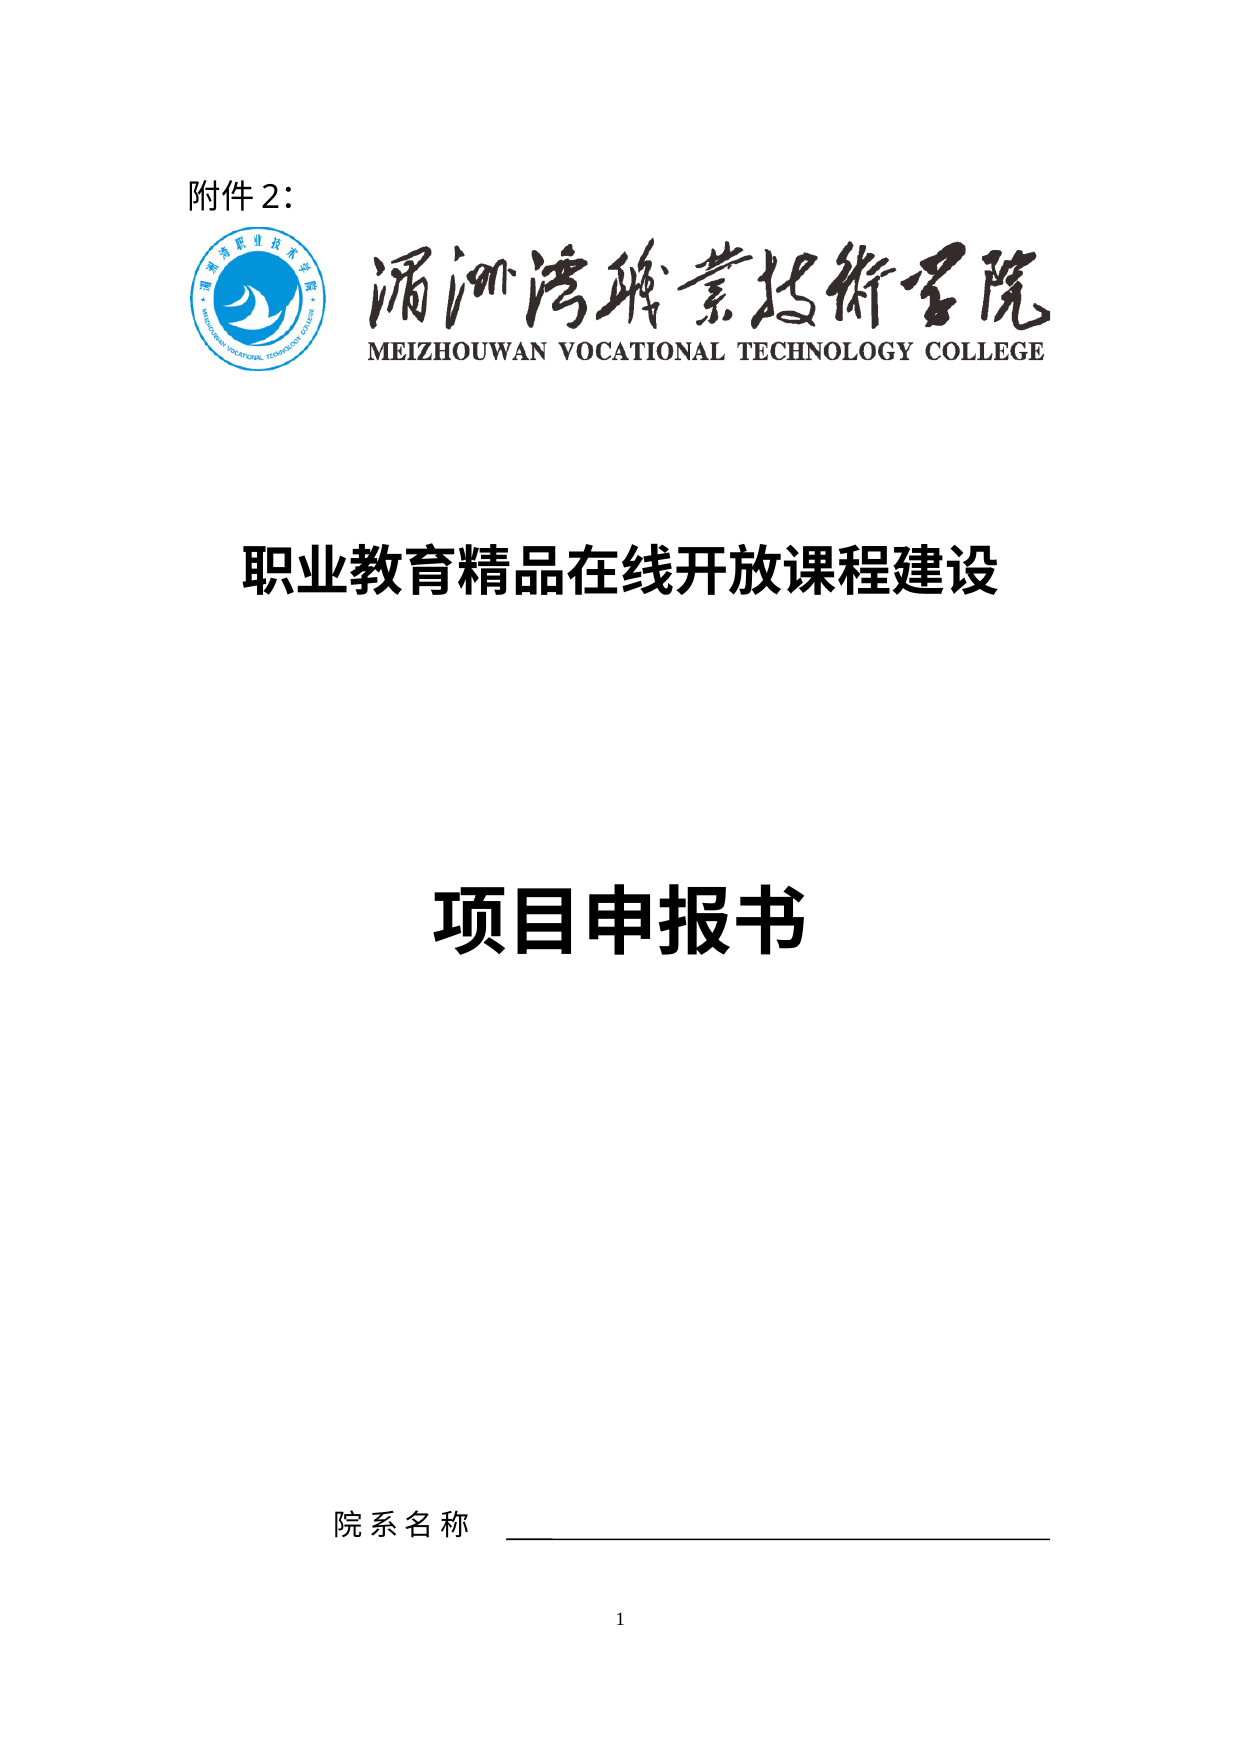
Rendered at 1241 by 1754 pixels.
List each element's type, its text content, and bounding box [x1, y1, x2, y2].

picture [193, 229, 323, 371]
picture [190, 311, 244, 371]
text 项目申报书 [187, 851, 1053, 981]
picture [190, 227, 244, 286]
text 附件2： [187, 162, 1053, 227]
text 职业教育精品在线开放课程建设 [187, 518, 1053, 616]
picture [272, 227, 1051, 371]
text 院 系 名 称 [187, 1491, 1053, 1556]
